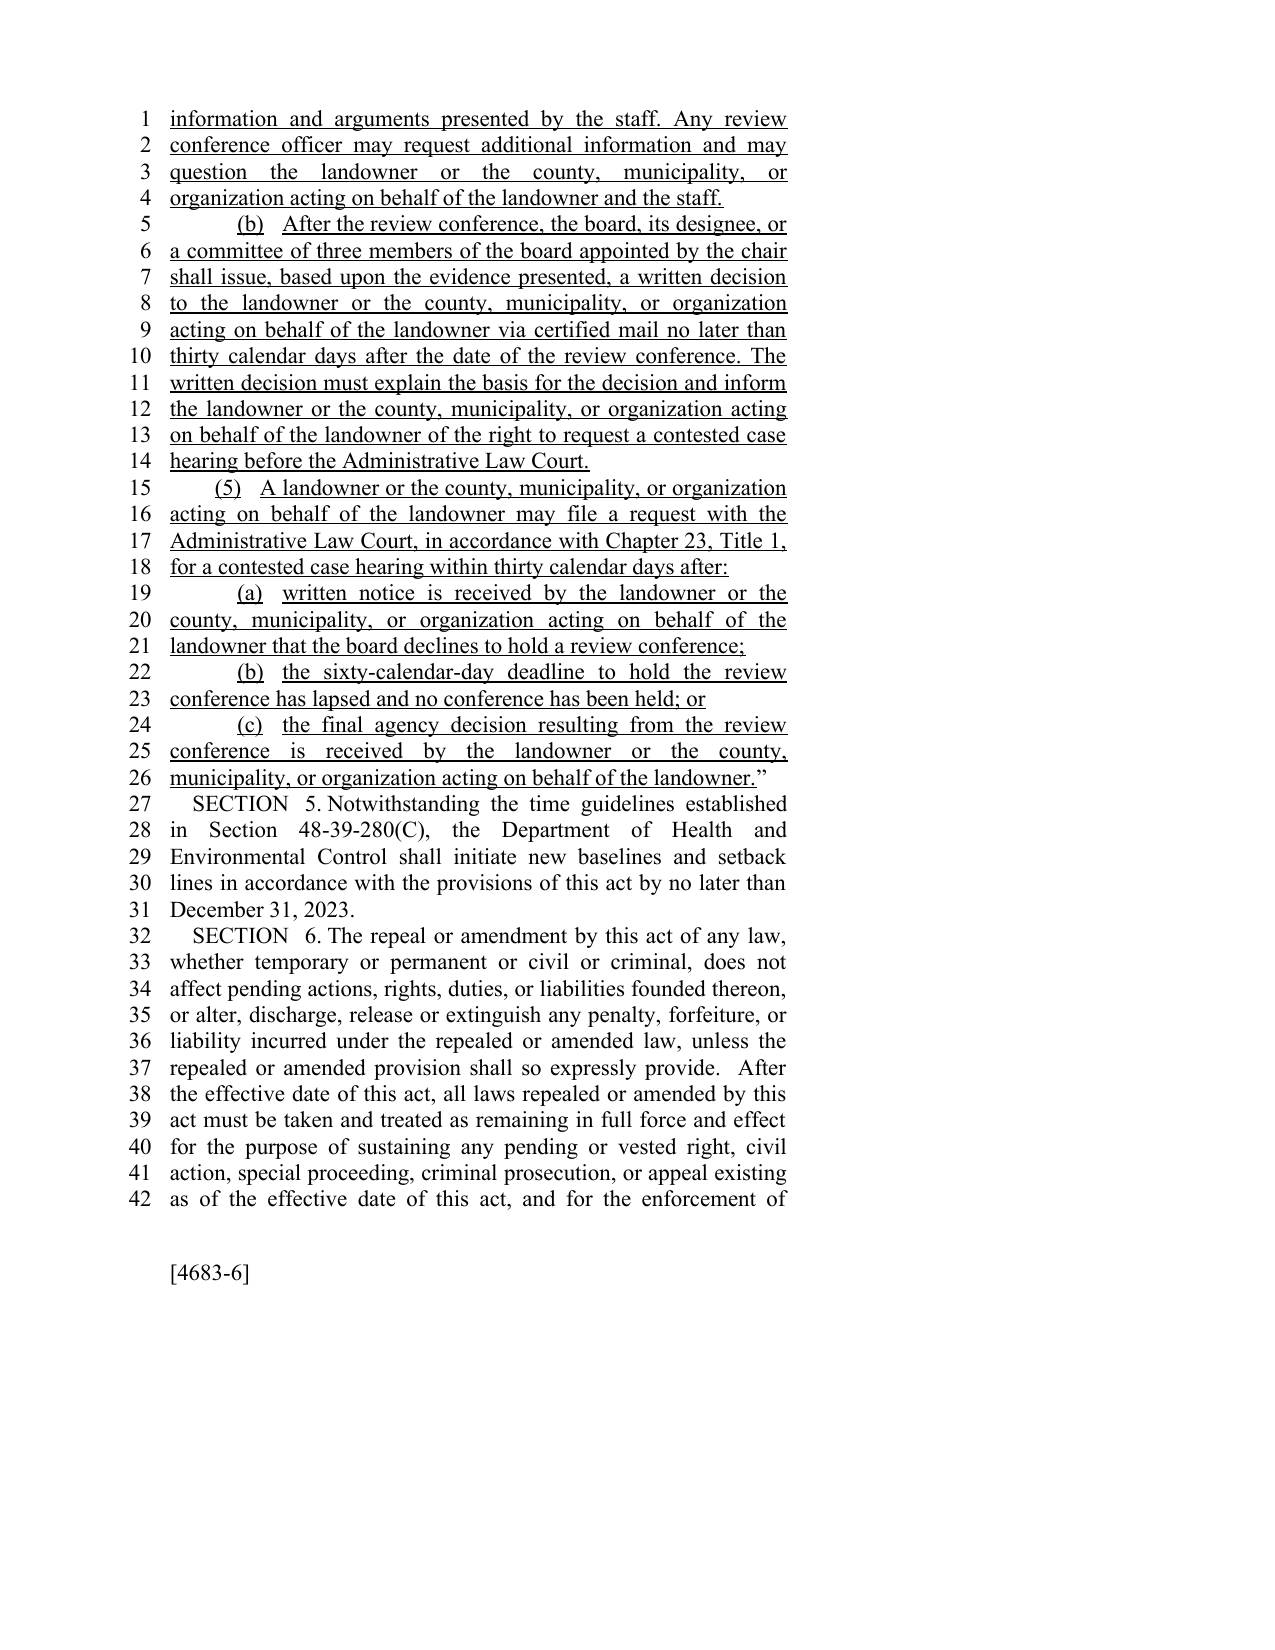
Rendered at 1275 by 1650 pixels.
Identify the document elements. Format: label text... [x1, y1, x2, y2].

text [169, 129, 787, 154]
text (c) the final agency decision resulting from the review conference is received by the landowner or the county, municipality, or organization acting on behalf of the landowner.” [169, 711, 787, 760]
text (b) the sixty-calendar-day deadline to hold the review conference has lapsed and no conference has been held; or [169, 658, 787, 711]
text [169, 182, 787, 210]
text (5) A landowner or the county, municipality, or organization acting on behalf of the landowner may file a request with the Administrative Law Court, in accordance with Chapter 23, Title 1, for a contested case hearing within thirty calendar days after: [169, 551, 787, 579]
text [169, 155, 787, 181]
text (c) the final agency decision resulting from the review conference is received by the landowner or the county, municipality, or organization acting on behalf of the landowner.” [169, 761, 787, 790]
text (5) A landowner or the county, municipality, or organization acting on behalf of the landowner may file a request with the Administrative Law Court, in accordance with Chapter 23, Title 1, for a contested case hearing within thirty calendar days after: [169, 474, 787, 523]
text (a) written notice is received by the landowner or the county, municipality, or organization acting on behalf of the landowner that the board declines to hold a review conference; [169, 579, 787, 629]
text SECTION 5. Notwithstanding the time guidelines established in Section 48-39-280(C), the Department of Health and Environmental Control shall initiate new baselines and setback lines in accordance with the provisions of this act by no later than December 31, 2023. [169, 790, 787, 922]
text (a) written notice is received by the landowner or the county, municipality, or organization acting on behalf of the landowner that the board declines to hold a review conference; [169, 630, 787, 658]
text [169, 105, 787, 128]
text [169, 922, 787, 1212]
text (5) A landowner or the county, municipality, or organization acting on behalf of the landowner may file a request with the Administrative Law Court, in accordance with Chapter 23, Title 1, for a contested case hearing within thirty calendar days after: [169, 524, 787, 550]
